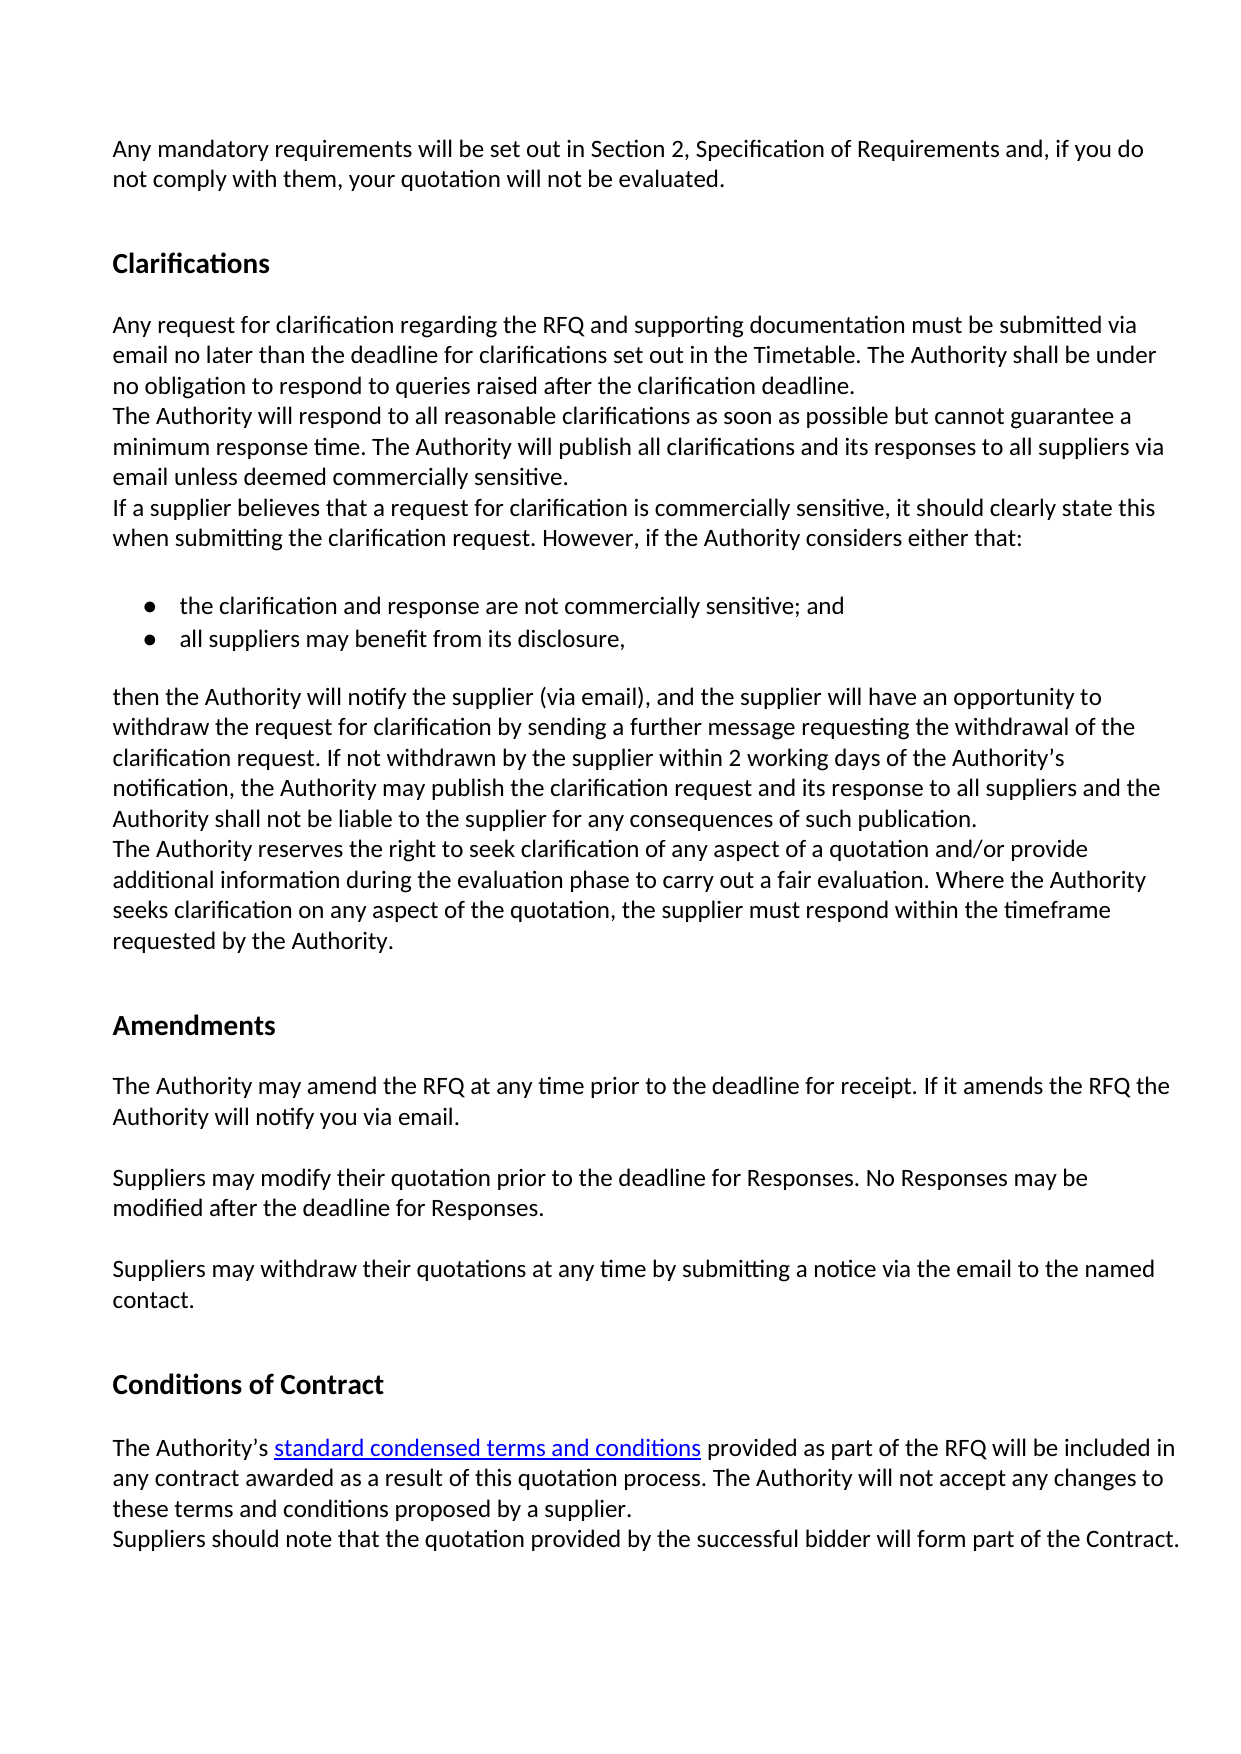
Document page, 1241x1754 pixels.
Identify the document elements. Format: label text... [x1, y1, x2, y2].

subtitle Conditions of Contract [112, 1366, 1181, 1402]
text Suppliers may withdraw their quotations at any time by submitting a notice via the email to the named contact. [112, 1253, 1181, 1314]
text the clarification and response are not commercially sensitive; and [142, 590, 1181, 620]
text all suppliers may benefit from its disclosure, [142, 623, 1181, 653]
text The Authority reserves the right to seek clarification of any aspect of a quotation and/or provide additional information during the evaluation phase to carry out a fair evaluation. Where the Authority seeks clarification on any aspect of the quotation, the supplier must respond within the timeframe requested by the Authority. [112, 833, 1181, 955]
text Suppliers may modify their quotation prior to the deadline for Responses. No Responses may be modified after the deadline for Responses. [112, 1162, 1181, 1223]
subtitle Clarifications [112, 245, 1181, 281]
text Any mandatory requirements will be set out in Section 2, Specification of Requirements and, if you do not comply with them, your quotation will not be evaluated. [112, 133, 1181, 194]
subtitle Amendments [112, 1007, 1181, 1042]
text The Authority will respond to all reasonable clarifications as soon as possible but cannot guarantee a minimum response time. The Authority will publish all clarifications and its responses to all suppliers via email unless deemed commercially sensitive. [112, 401, 1181, 492]
text Suppliers should note that the quotation provided by the successful bidder will form part of the Contract. [112, 1524, 1181, 1554]
text Any request for clarification regarding the RFQ and supporting documentation must be submitted via email no later than the deadline for clarifications set out in the Timetable. The Authority shall be under no obligation to respond to queries raised after the clarification deadline. [112, 309, 1181, 401]
text If a supplier believes that a request for clarification is commercially sensitive, it should clearly state this when submitting the clarification request. However, if the Authority considers either that: [112, 492, 1181, 553]
text then the Authority will notify the supplier (via email), and the supplier will have an opportunity to withdraw the request for clarification by sending a further message requesting the withdrawal of the clarification request. If not withdrawn by the supplier within 2 working days of the Authority’s notification, the Authority may publish the clarification request and its response to all suppliers and the Authority shall not be liable to the supplier for any consequences of such publication. [112, 681, 1181, 833]
text The Authority’s standard condensed terms and conditions provided as part of the RFQ will be included in any contract awarded as a result of this quotation process. The Authority will not accept any changes to these terms and conditions proposed by a supplier. [112, 1432, 1181, 1524]
text The Authority may amend the RFQ at any time prior to the deadline for receipt. If it amends the RFQ the Authority will notify you via email. [112, 1070, 1181, 1131]
